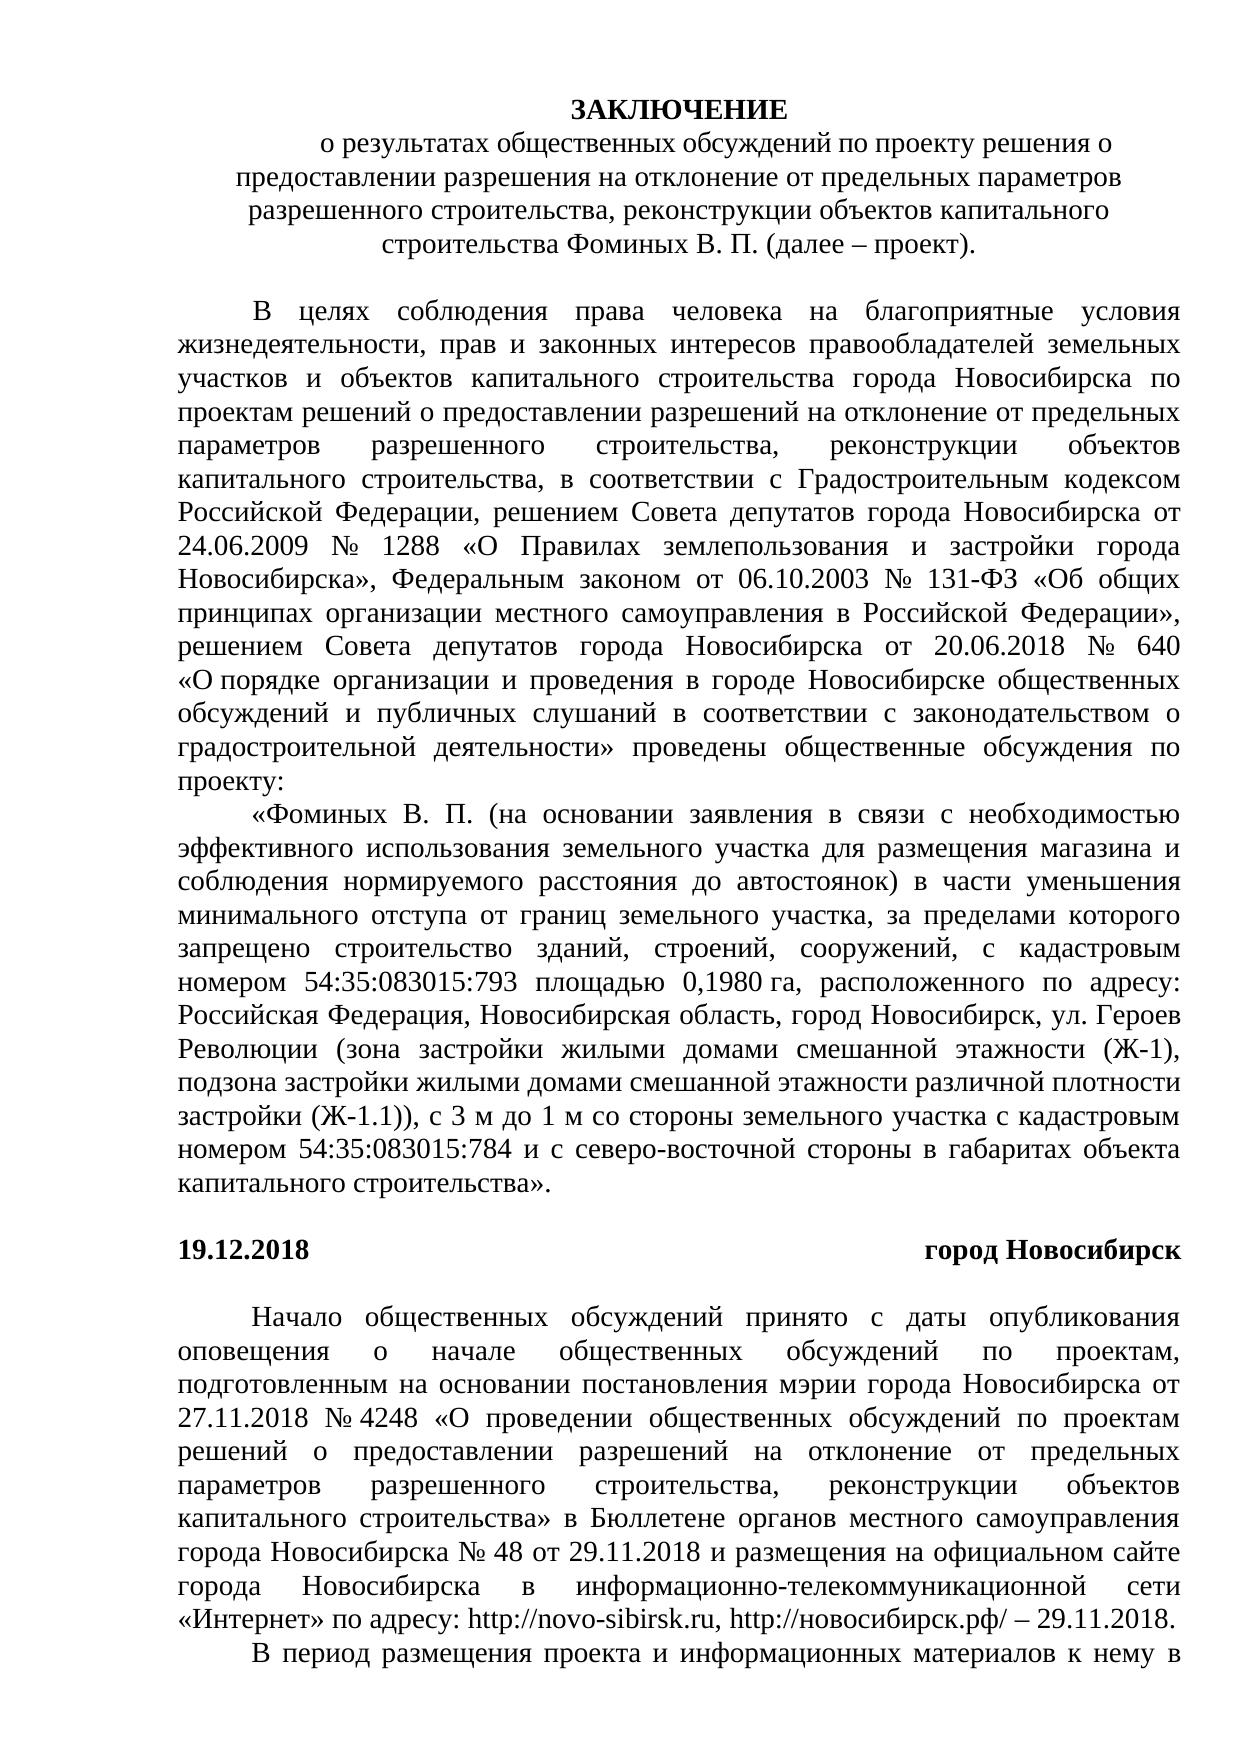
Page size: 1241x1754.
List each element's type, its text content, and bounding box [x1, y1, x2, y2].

text «Фоминых В. П. (на основании заявления в связи с необходимостью эффективного использования земельного участка для размещения магазина и соблюдения нормируемого расстояния до автостоянок) в части уменьшения минимального отступа от границ земельного участка, за пределами которого запрещено строительство зданий, строений, сооружений, с кадастровым номером 54:35:083015:793 площадью 0,1980 га, расположенного по адресу: Российская Федерация, Новосибирская область, город Новосибирск, ул. Героев Революции (зона застройки жилыми домами смешанной этажности (Ж-1), подзона застройки жилыми домами смешанной этажности различной плотности застройки (Ж-1.1)), с 3 м до 1 м со стороны земельного участка с кадастровым номером 54:35:083015:784 и с северо-восточной стороны в габаритах объекта капитального строительства». [177, 796, 1181, 1199]
table_header город Новосибирск [634, 1232, 1192, 1266]
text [177, 1635, 1181, 1668]
table_header 19.12.2018 [166, 1232, 634, 1266]
text В целях соблюдения права человека на благоприятные условия жизнедеятельности, прав и законных интересов правообладателей земельных участков и объектов капитального строительства города Новосибирска по проектам решений о предоставлении разрешений на отклонение от предельных параметров разрешенного строительства, реконструкции объектов капитального строительства, в соответствии с Градостроительным кодексом Российской Федерации, решением Совета депутатов города Новосибирска от 24.06.2009 № 1288 «О Правилах землепользования и застройки города Новосибирска», Федеральным законом от 06.10.2003 № 131-ФЗ «Об общих принципах организации местного самоуправления в Российской Федерации», решением Совета депутатов города Новосибирска от 20.06.2018 № 640 «О порядке организации и проведения в городе Новосибирске общественных обсуждений и публичных слушаний в соответствии с законодательством о градостроительной деятельности» проведены общественные обсуждения по проекту: [177, 293, 1181, 796]
text о результатах общественных обсуждений по проекту решения о предоставлении разрешения на отклонение от предельных параметров разрешенного строительства, реконструкции объектов капитального строительства Фоминых В. П. (далее – проект). [177, 125, 1181, 259]
text Начало общественных обсуждений принято с даты опубликования оповещения о начале общественных обсуждений по проектам, подготовленным на основании постановления мэрии города Новосибирска от 27.11.2018 № 4248 «О проведении общественных обсуждений по проектам решений о предоставлении разрешений на отклонение от предельных параметров разрешенного строительства, реконструкции объектов капитального строительства» в Бюллетене органов местного самоуправления города Новосибирска № 48 от 29.11.2018 и размещения на официальном сайте города Новосибирска в информационно-телекоммуникационной сети «Интернет» по адресу: http://novo-sibirsk.ru, http://новосибирск.рф/ – 29.11.2018. [177, 1299, 1181, 1635]
text ЗАКЛЮЧЕНИЕ [177, 92, 1181, 125]
